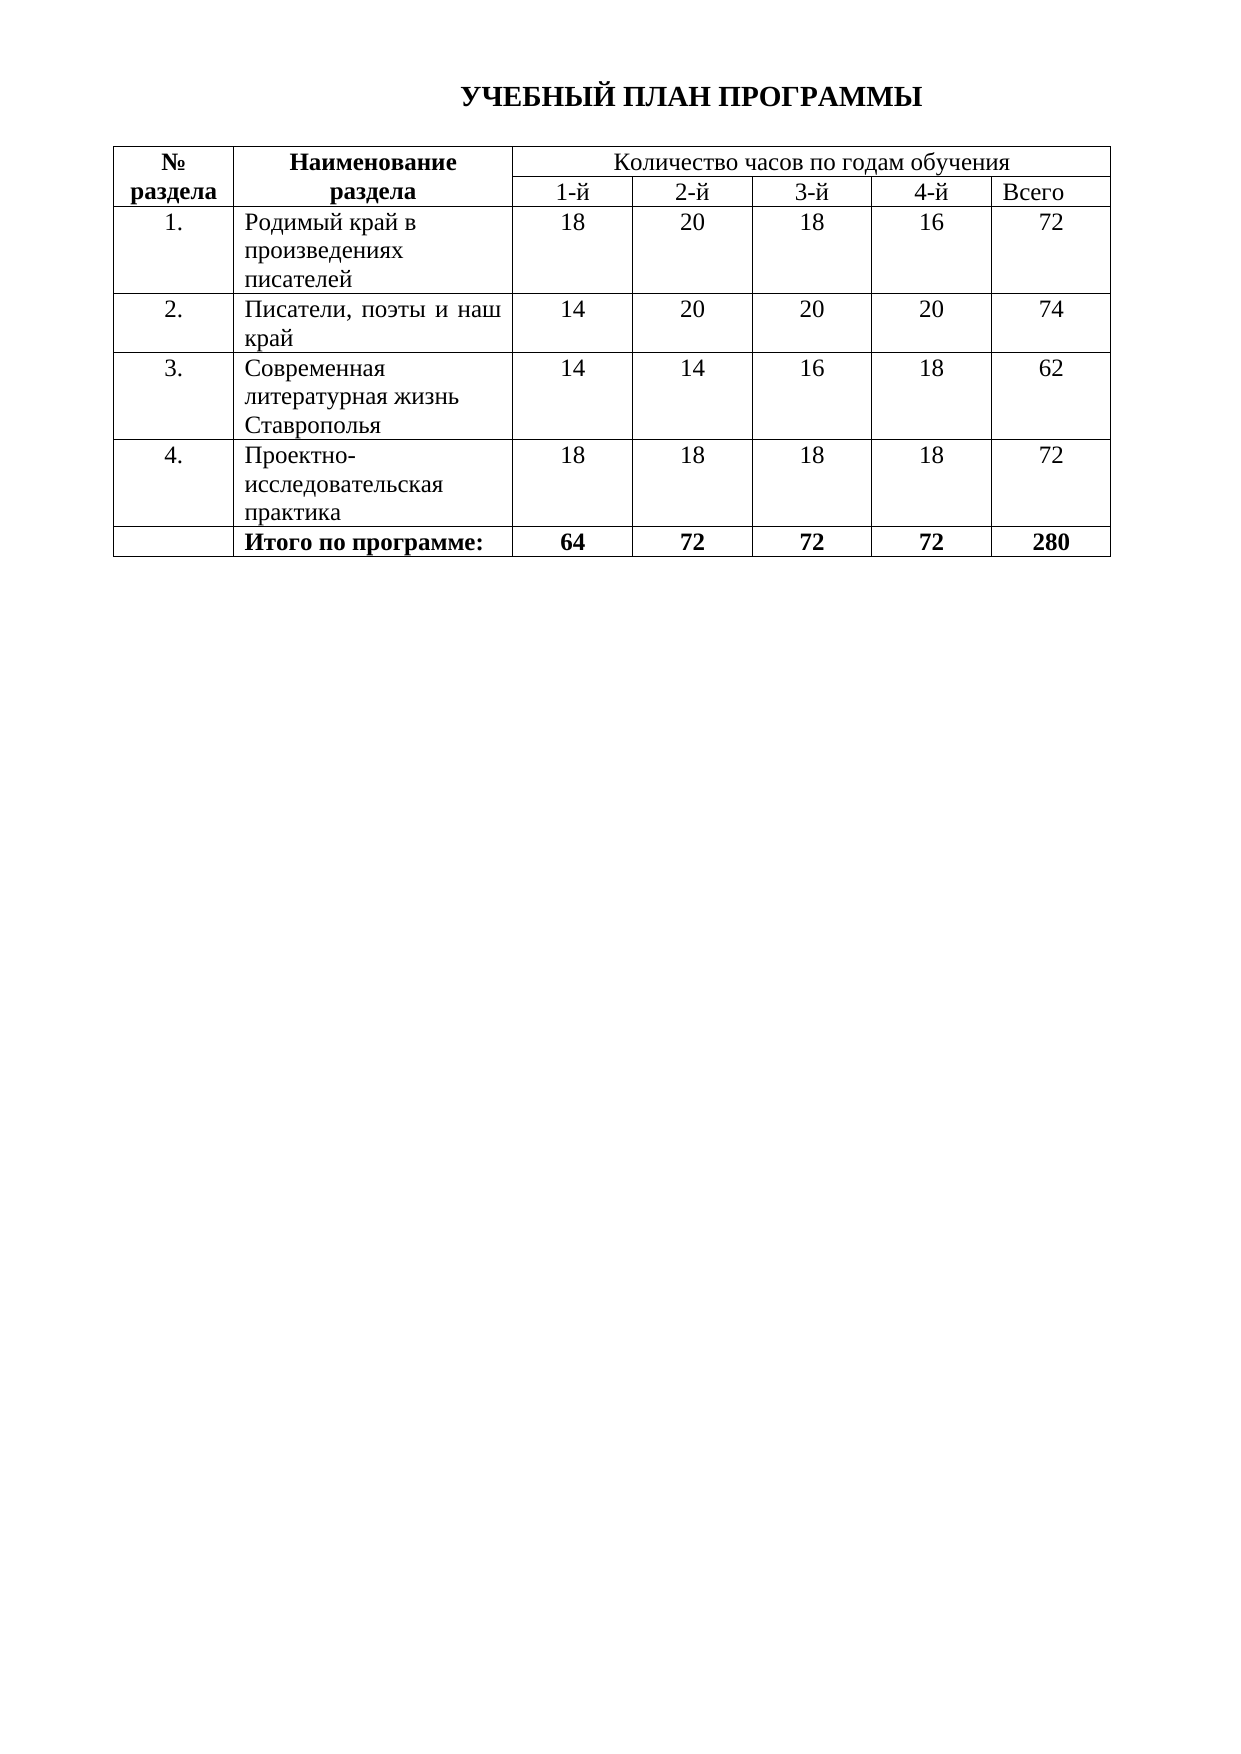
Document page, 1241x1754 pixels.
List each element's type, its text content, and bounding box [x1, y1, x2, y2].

table_header Количество часов по годам обучения [513, 147, 1110, 176]
table_cell Писатели, поэты и наш край [234, 294, 512, 352]
table_header № раздела [114, 147, 233, 206]
table_cell 18 [513, 440, 632, 526]
table_cell 4. [114, 440, 233, 526]
table_cell Итого по программе: [234, 527, 512, 556]
table_cell 280 [992, 527, 1110, 556]
table_cell 18 [872, 440, 991, 526]
table_cell 14 [633, 353, 752, 439]
table_cell 20 [753, 294, 871, 352]
table_cell 2. [114, 294, 233, 352]
table_header Наименование раздела [234, 147, 512, 206]
table_cell 72 [872, 527, 991, 556]
table_cell 1-й [513, 177, 632, 206]
table_cell 18 [513, 207, 632, 293]
table_cell 72 [992, 440, 1110, 526]
table_cell 18 [872, 353, 991, 439]
table_cell 20 [872, 294, 991, 352]
table_cell 18 [633, 440, 752, 526]
table_cell 62 [992, 353, 1110, 439]
table_cell 18 [753, 207, 871, 293]
table_cell Всего [992, 177, 1110, 206]
table_cell 72 [992, 207, 1110, 293]
table_cell 3-й [753, 177, 871, 206]
table_cell 18 [753, 440, 871, 526]
table_cell Родимый край в произведениях писателей [234, 207, 512, 293]
table_cell Современная литературная жизнь Ставрополья [234, 353, 512, 439]
table_cell 16 [753, 353, 871, 439]
table_cell Проектно-исследовательская практика [234, 440, 512, 526]
table_cell [114, 527, 233, 556]
table_cell 20 [633, 207, 752, 293]
table_cell 64 [513, 527, 632, 556]
table_cell 72 [633, 527, 752, 556]
text УЧЕБНЫЙ ПЛАН ПРОГРАММЫ [125, 79, 1184, 113]
table_cell 1. [114, 207, 233, 293]
table_cell 16 [872, 207, 991, 293]
table_cell 72 [753, 527, 871, 556]
table_cell 4-й [872, 177, 991, 206]
table_cell 2-й [633, 177, 752, 206]
table_cell 20 [633, 294, 752, 352]
table_cell 14 [513, 294, 632, 352]
table_cell 74 [992, 294, 1110, 352]
table_cell 14 [513, 353, 632, 439]
table_cell 3. [114, 353, 233, 439]
